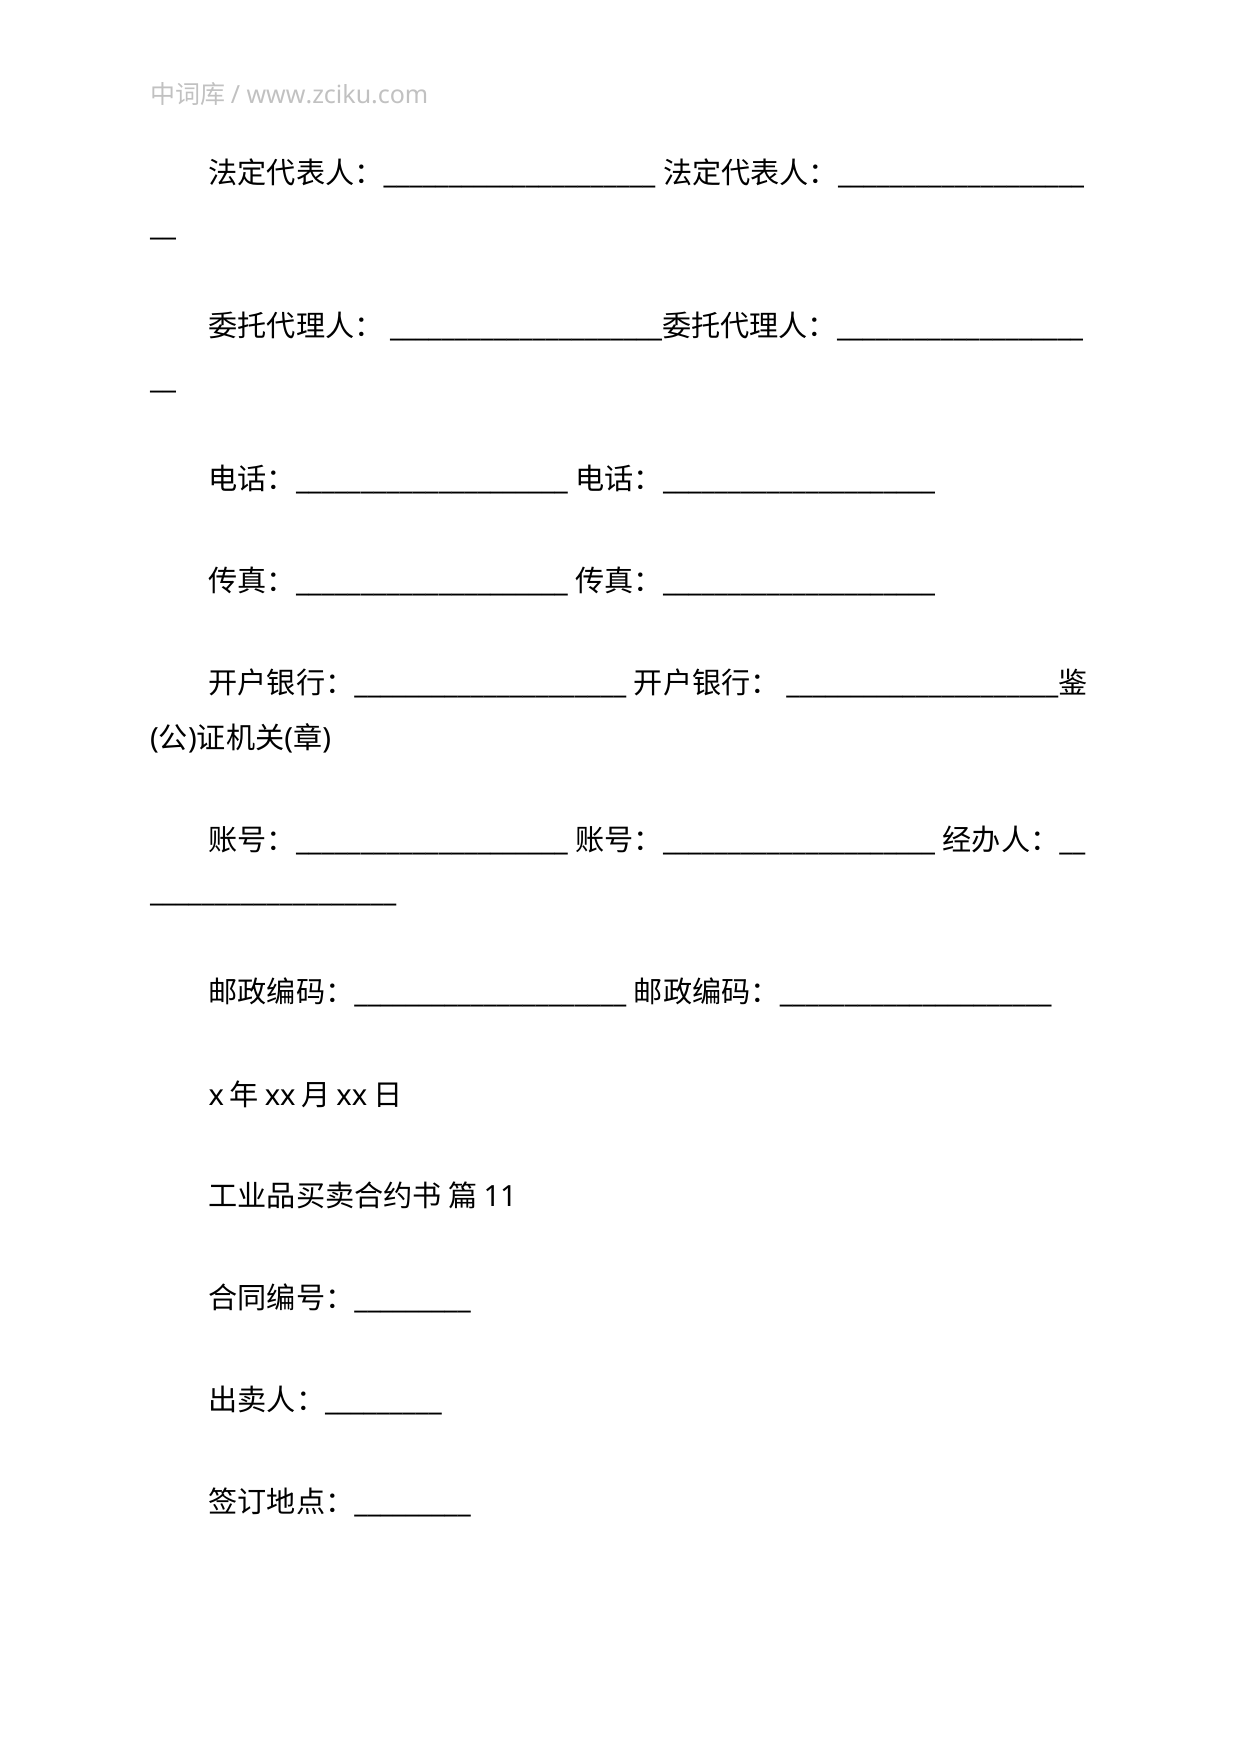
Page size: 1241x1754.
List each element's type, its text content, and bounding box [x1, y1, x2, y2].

text 合同编号：_________ [150, 1275, 1090, 1317]
text 签订地点：_________ [150, 1479, 1090, 1521]
text 电话：_____________________ 电话：_____________________ [150, 455, 1090, 498]
text 账号：_____________________ 账号：_____________________ 经办人：_____________________ [150, 816, 1090, 910]
text 出卖人：_________ [150, 1377, 1090, 1419]
text 开户银行：_____________________ 开户银行： _____________________鉴(公)证机关(章) [150, 659, 1090, 757]
text 法定代表人：_____________________ 法定代表人：_____________________ [150, 150, 1090, 244]
text 委托代理人： _____________________委托代理人：_____________________ [150, 303, 1090, 397]
text x年xx月xx日 [150, 1071, 1090, 1113]
text 邮政编码：_____________________ 邮政编码：_____________________ [150, 969, 1090, 1011]
text 传真：_____________________ 传真：_____________________ [150, 557, 1090, 600]
text 工业品买卖合约书 篇11 [150, 1173, 1090, 1215]
